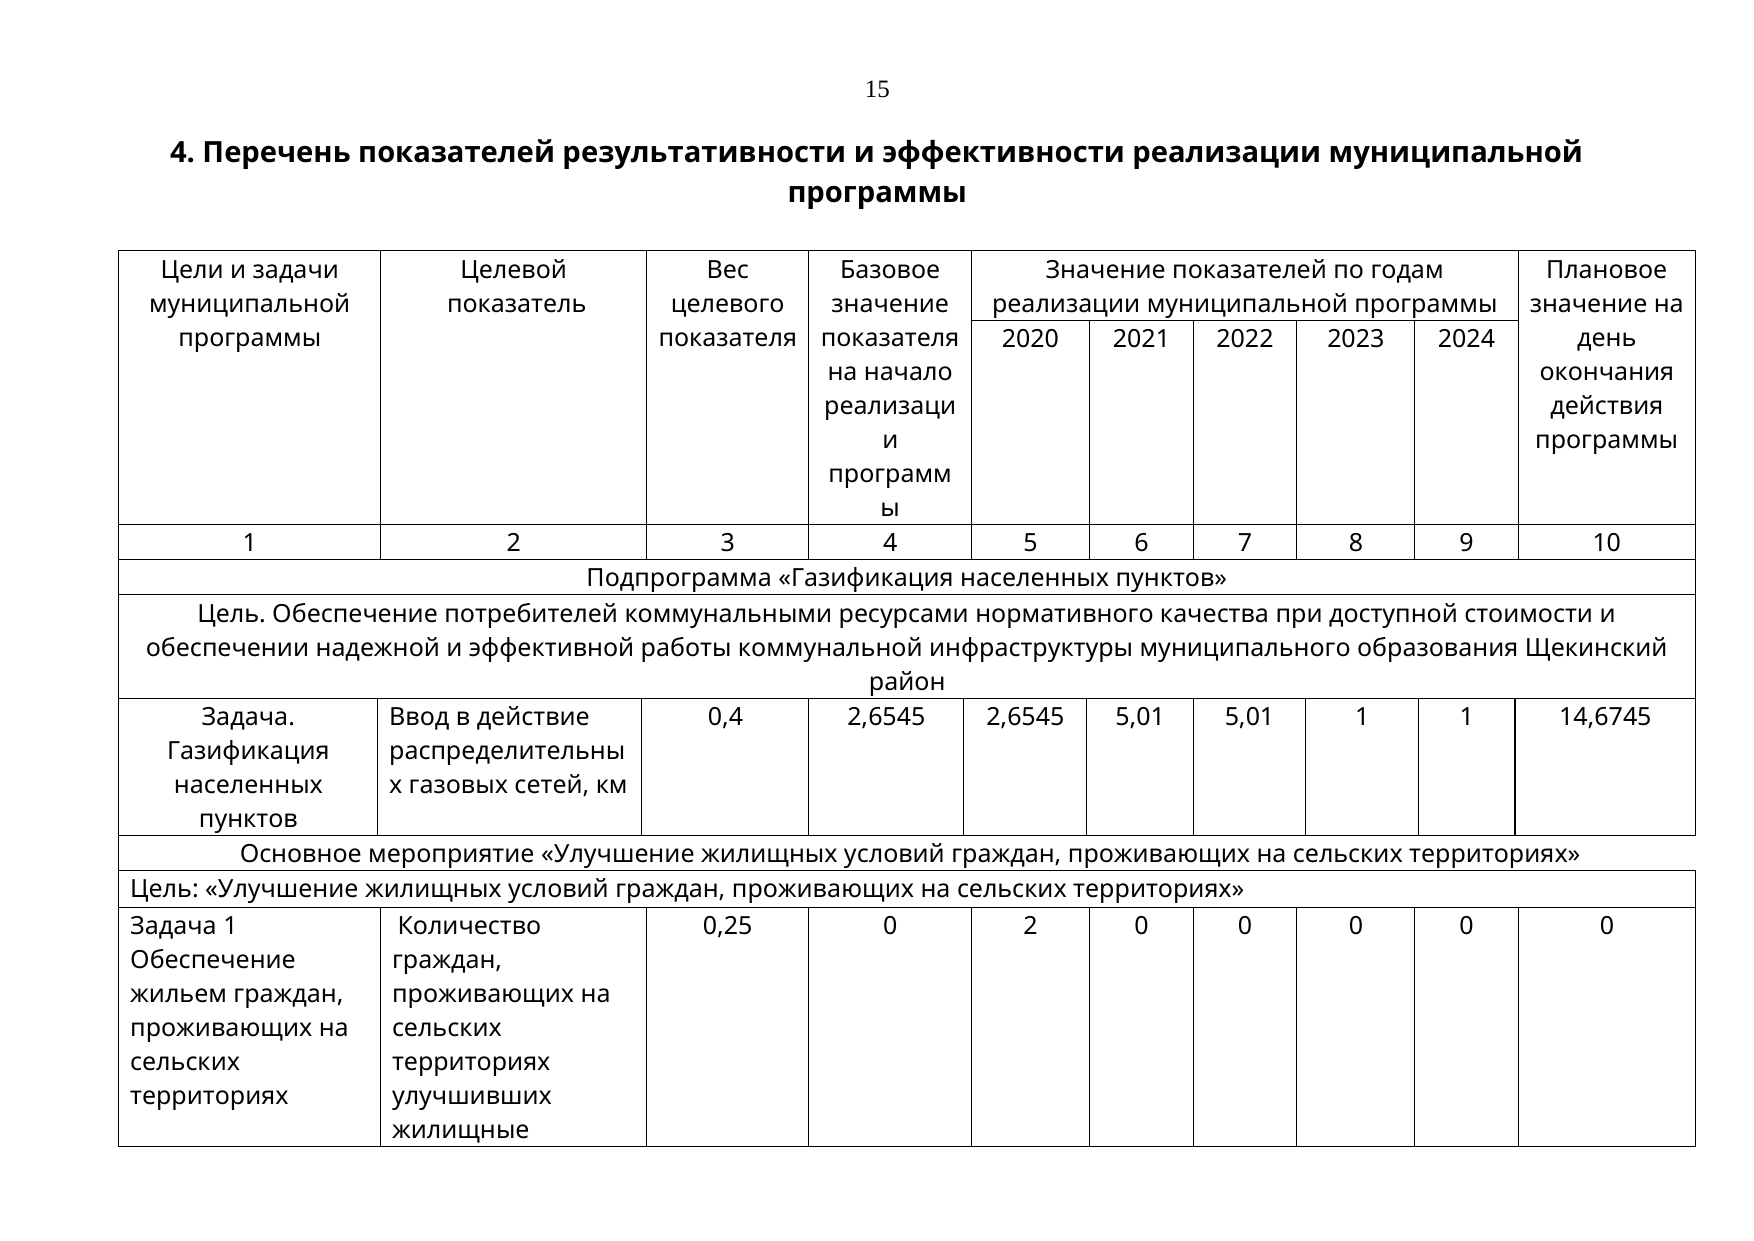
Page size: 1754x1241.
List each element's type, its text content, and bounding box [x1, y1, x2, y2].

table_cell 1 [1306, 699, 1418, 835]
table_cell 9 [1415, 525, 1518, 559]
table_cell Подпрограмма «Газификация населенных пунктов» [119, 560, 1695, 594]
table_cell [1194, 456, 1296, 524]
table_cell 8 [1297, 525, 1414, 559]
table_header Значение показателей по годам реализации муниципальной программы [972, 251, 1518, 319]
table_cell 2023 [1297, 321, 1414, 456]
table_cell 4 [809, 525, 971, 559]
table_cell Цель. Обеспечение потребителей коммунальными ресурсами нормативного качества при доступной стоимости и обеспечении надежной и эффективной работы коммунальной инфраструктуры муниципального образования Щекинский район [119, 595, 1695, 697]
table_cell 2020 [972, 321, 1089, 456]
table_cell 14,6745 [1516, 699, 1695, 835]
table_cell 0,4 [642, 699, 808, 835]
table_cell 1 [1419, 699, 1514, 835]
table_cell 2 [381, 525, 646, 559]
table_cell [119, 908, 380, 1146]
table_header Целевой показатель [381, 251, 646, 524]
table_cell 2,6545 [964, 699, 1086, 835]
table_cell [1090, 456, 1193, 524]
table_header Плановое значение на день окончания действия программы [1519, 251, 1695, 456]
text 4. Перечень показателей результативности и эффективности реализации муниципальной программы [118, 131, 1636, 211]
table_cell Задача. Газификация населенных пунктов [119, 699, 377, 835]
table_cell [1519, 456, 1695, 524]
table_cell [1297, 456, 1414, 524]
table_cell [972, 456, 1089, 524]
table_cell Ввод в действие распределительных газовых сетей, км [378, 699, 641, 835]
table_header Цели и задачи муниципальной программы [119, 251, 380, 524]
table_cell 2024 [1415, 321, 1518, 456]
table_cell 7 [1194, 525, 1296, 559]
table_cell 2022 [1194, 321, 1296, 456]
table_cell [381, 908, 646, 1146]
table_cell 5,01 [1194, 699, 1305, 835]
table_cell Основное мероприятие «Улучшение жилищных условий граждан, проживающих на сельских территориях» [119, 836, 1695, 870]
table_cell 5,01 [1087, 699, 1193, 835]
table_header Вес целевого показателя [647, 251, 808, 524]
table_header Базовое значение показателя на начало реализации программы [809, 251, 971, 524]
table_cell 1 [119, 525, 380, 559]
table_cell 0 [1297, 908, 1414, 1146]
table_cell 6 [1090, 525, 1193, 559]
table_cell 2021 [1090, 321, 1193, 456]
table_cell 2,6545 [809, 699, 963, 835]
table_cell 0 [809, 908, 971, 1146]
table_cell 0,25 [647, 908, 808, 1146]
table_cell 0 [1415, 908, 1518, 1146]
table_cell 0 [1090, 908, 1193, 1146]
table_cell 3 [647, 525, 808, 559]
table_cell 0 [1194, 908, 1296, 1146]
table_cell 5 [972, 525, 1089, 559]
table_cell 2 [972, 908, 1089, 1146]
table_cell [1415, 456, 1518, 524]
table_cell 0 [1519, 908, 1695, 1146]
table_cell 10 [1519, 525, 1695, 559]
table_cell Цель: «Улучшение жилищных условий граждан, проживающих на сельских территориях» [119, 871, 1695, 907]
